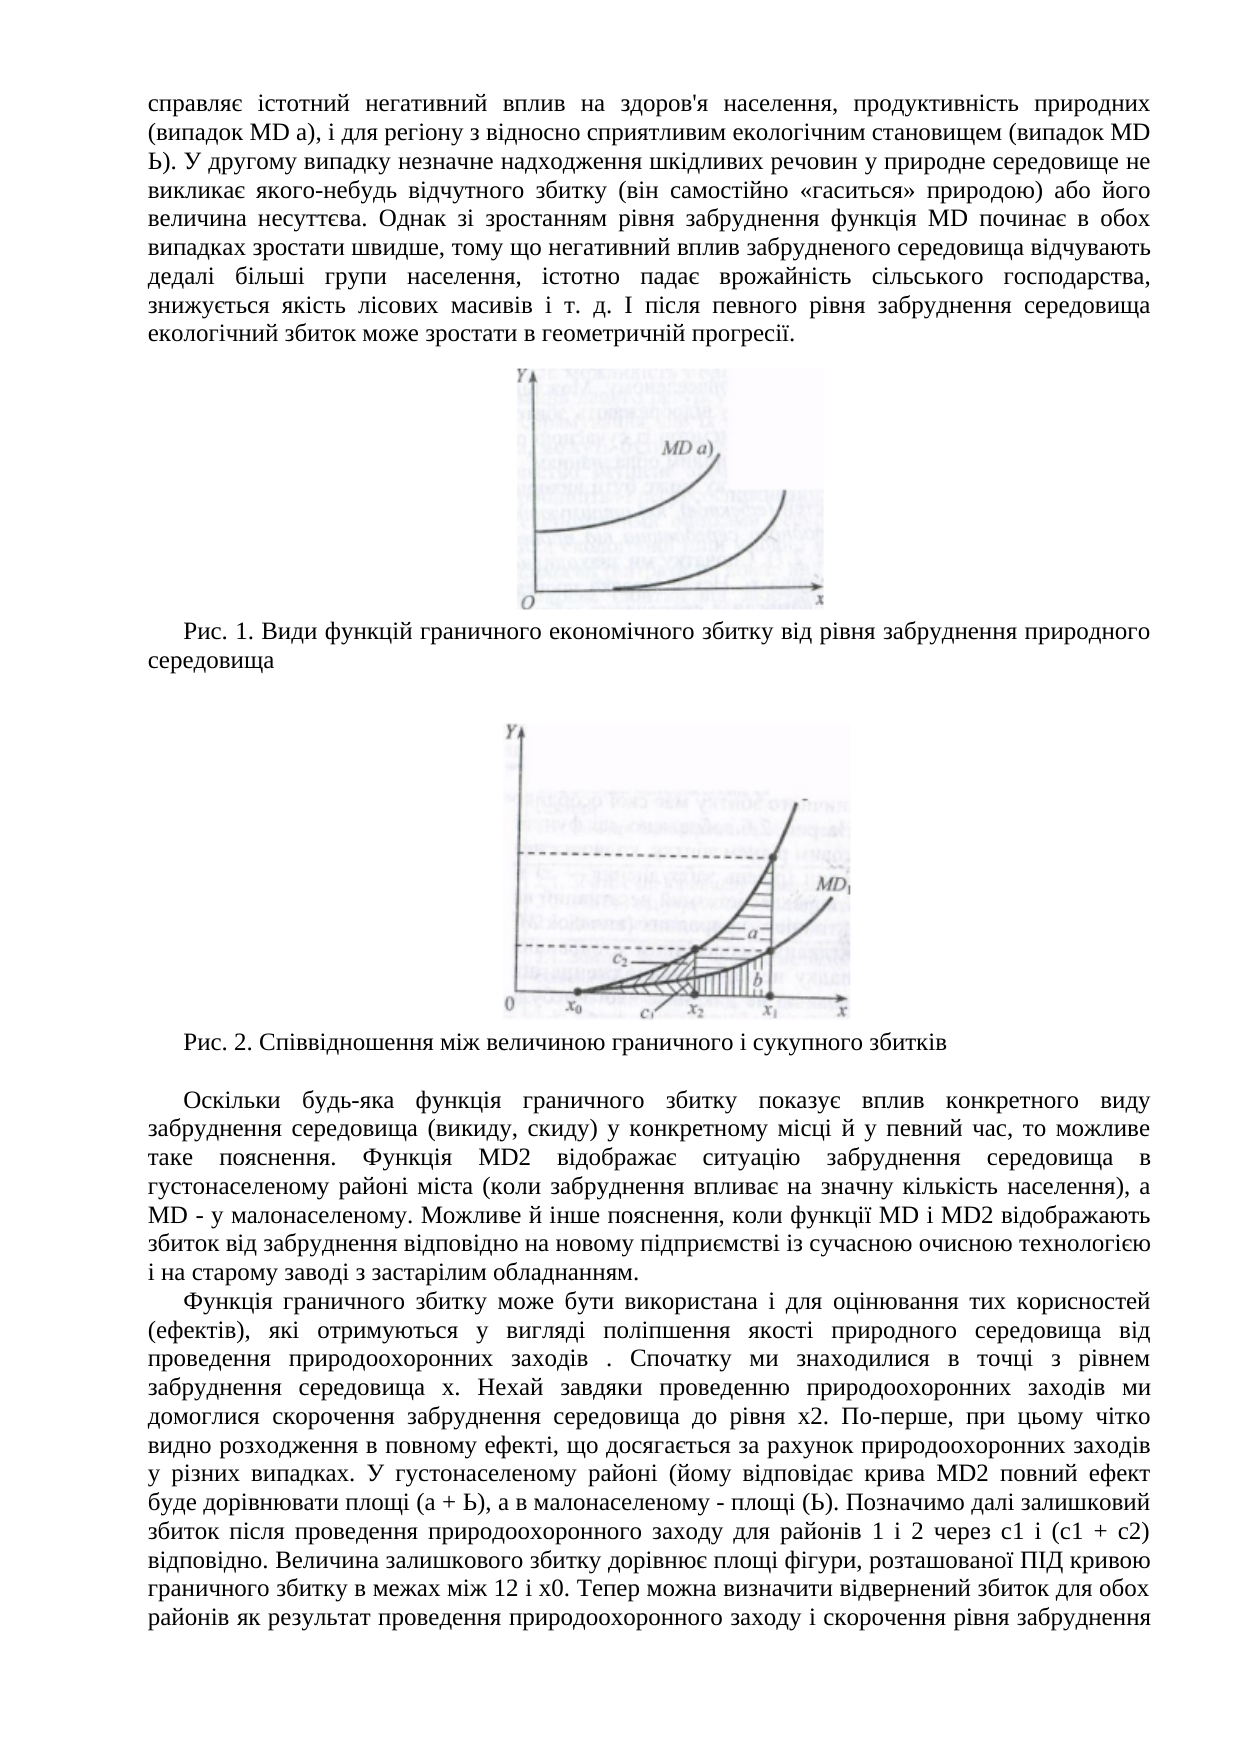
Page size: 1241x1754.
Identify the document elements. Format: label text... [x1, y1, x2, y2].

text Рис. 1. Види функцій граничного економічного збитку від рівня забруднення природного середовища [148, 616, 1152, 673]
picture [183, 702, 1185, 1028]
text Оскільки будь-яка функція граничного збитку показує вплив конкретного виду забруднення середовища (викиду, скиду) у конкретному місці й у певний час, то можливе таке пояснення. Функція MD2 відображає ситуацію забруднення середовища в густонаселеному районі міста (коли забруднення впливає на значну кількість населення), a MD - у малонаселеному. Можливе й інше пояснення, коли функції MD і MD2 відображають збиток від забруднення відповідно на новому підприємстві із сучасною очисною технологією і на старому заводі з застарілим обладнанням. [148, 1085, 1152, 1286]
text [148, 88, 1152, 347]
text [148, 1286, 1152, 1631]
text Рис. 2. Співвідношення між величиною граничного і сукупного збитків [148, 1027, 1152, 1056]
picture [183, 347, 1163, 616]
